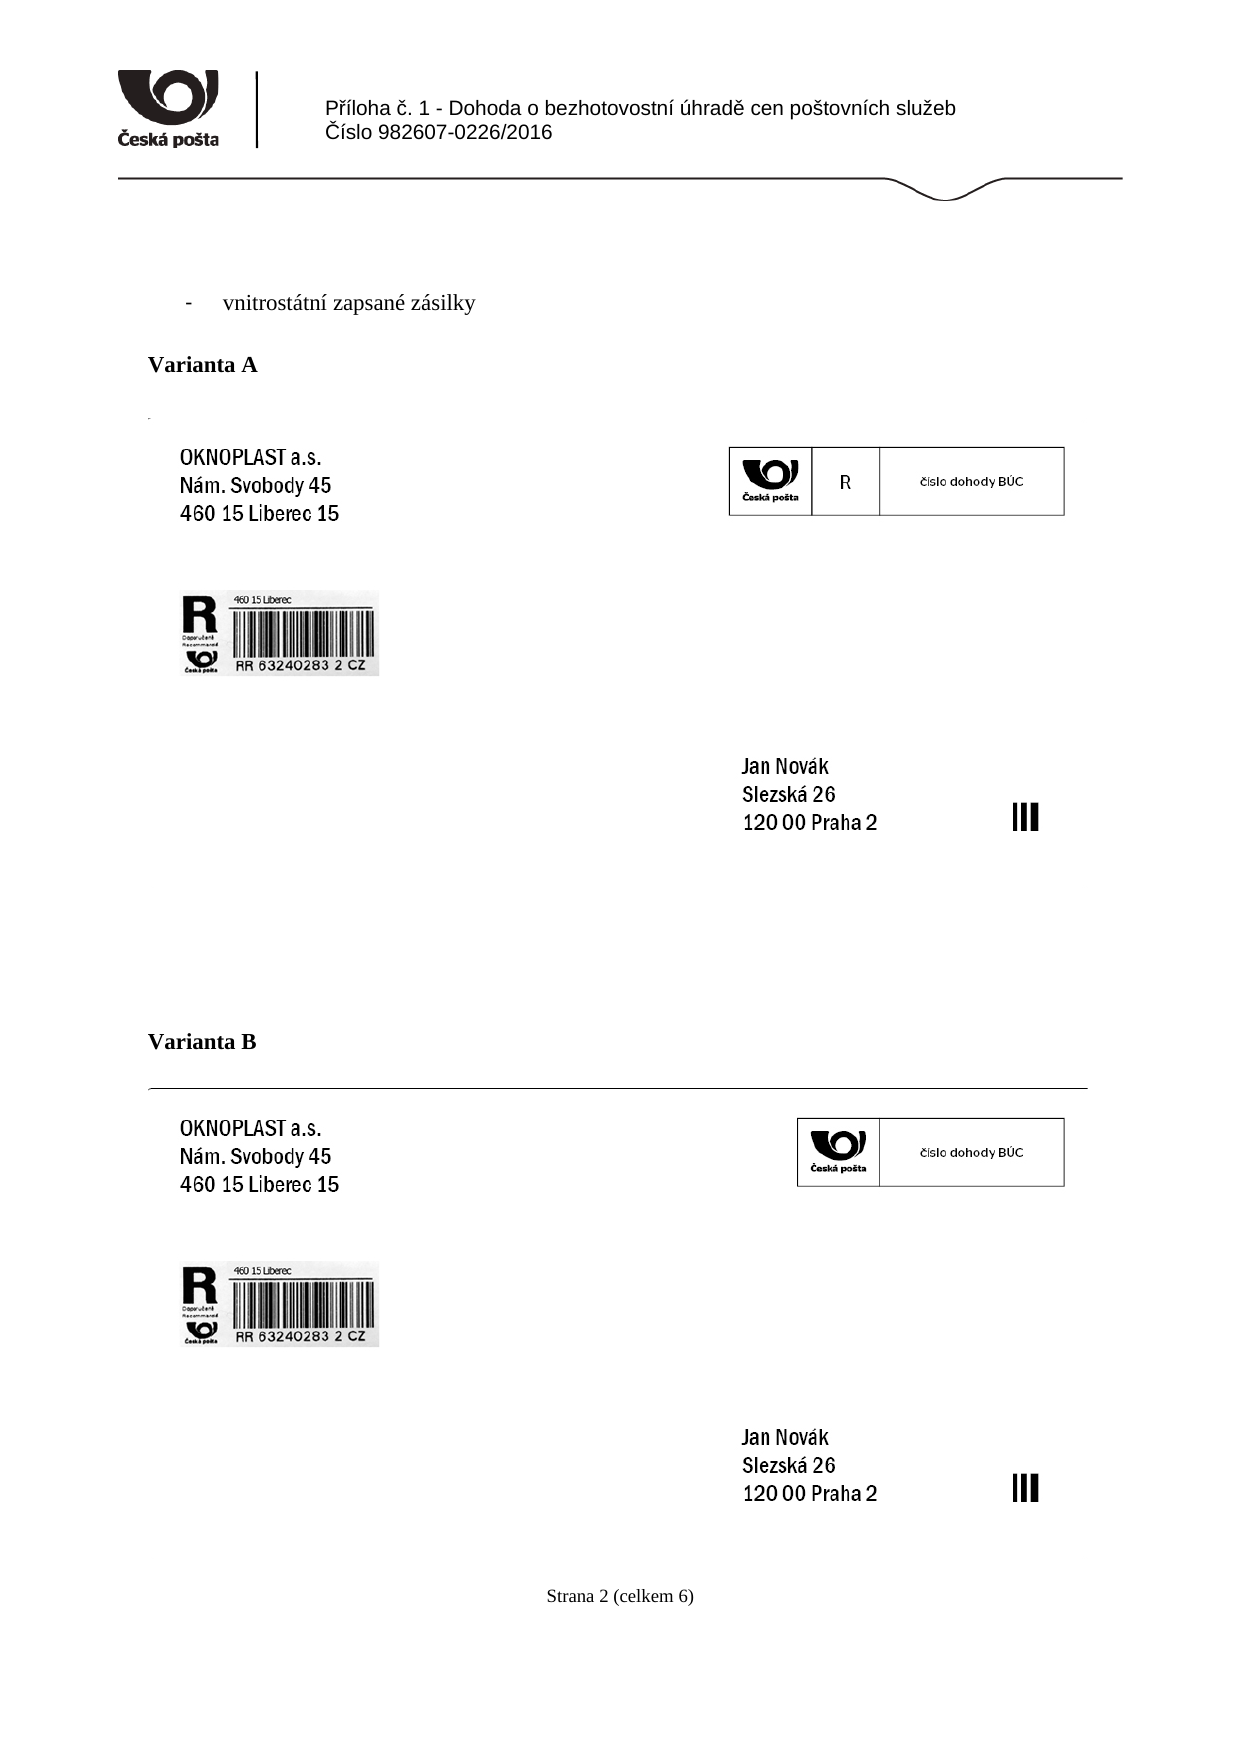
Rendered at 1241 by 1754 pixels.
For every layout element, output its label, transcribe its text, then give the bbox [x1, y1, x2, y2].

text Varianta A [148, 350, 1093, 377]
picture [146, 418, 1087, 887]
text Varianta B [148, 1027, 1093, 1054]
picture [146, 1088, 1087, 1557]
picture [118, 70, 219, 148]
picture [118, 177, 1123, 201]
list vnitrostátní zapsané zásilky [185, 288, 1093, 316]
